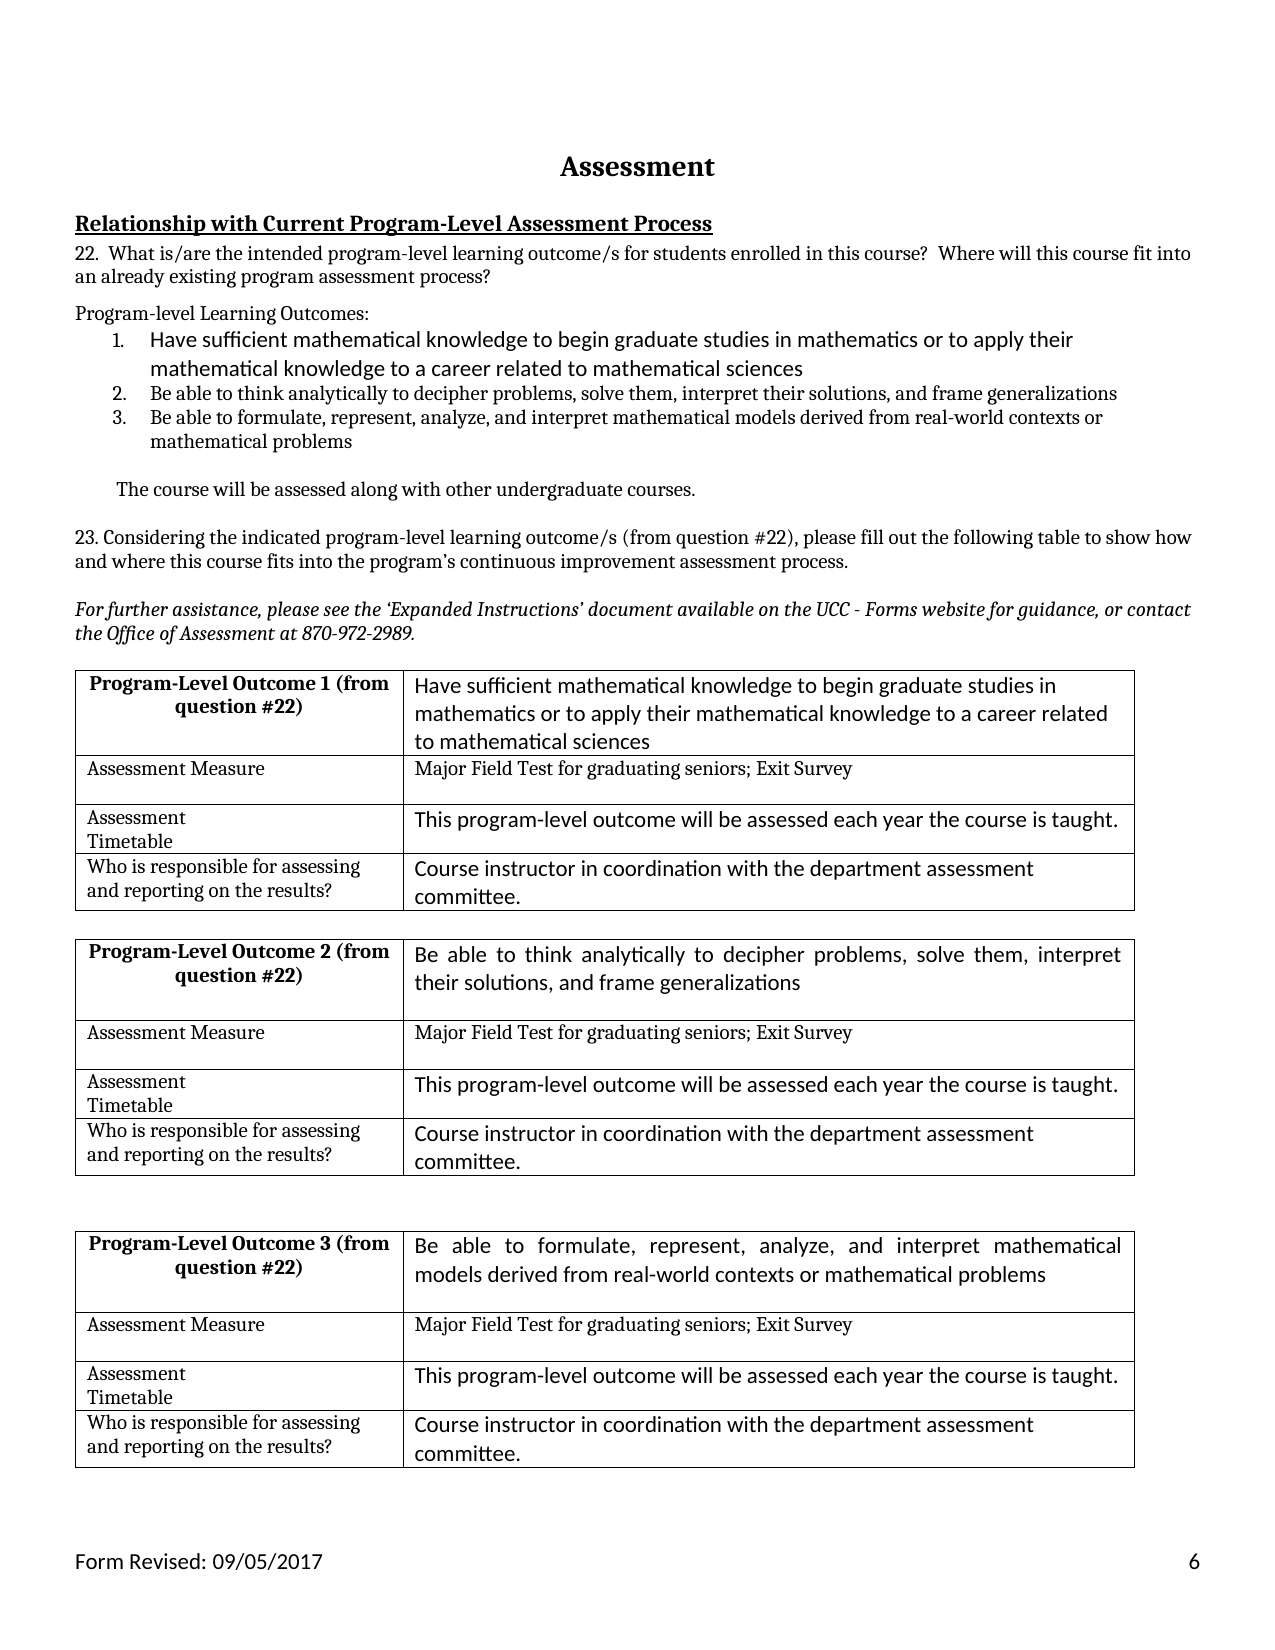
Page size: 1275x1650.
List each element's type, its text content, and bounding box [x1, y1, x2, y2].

table_header Program-Level Outcome 3 (from question #22) [76, 1232, 403, 1312]
table_cell Assessment Timetable [76, 805, 403, 853]
text Assessment [75, 150, 1200, 183]
text 22. What is/are the intended program-level learning outcome/s for students enrolled in this course? Where will this course fit into an already existing program assessment process? [75, 241, 1200, 289]
table_cell Assessment Timetable [76, 1362, 403, 1409]
table_cell Assessment Timetable [76, 1070, 403, 1118]
table_cell Major Field Test for graduating seniors; Exit Survey [404, 1313, 1134, 1361]
text 23. Considering the indicated program-level learning outcome/s (from question #22), please fill out the following table to show how and where this course fits into the program’s continuous improvement assessment process. [75, 525, 1200, 573]
table_cell Who is responsible for assessing and reporting on the results? [76, 854, 403, 910]
table_cell Assessment Measure [76, 1021, 403, 1069]
table_cell Major Field Test for graduating seniors; Exit Survey [404, 756, 1134, 804]
table_header Program-Level Outcome 2 (from question #22) [76, 940, 403, 1020]
text For further assistance, please see the ‘Expanded Instructions’ document available on the UCC - Forms website for guidance, or contact the Office of Assessment at 870-972-2989. [75, 597, 1200, 645]
table_cell Who is responsible for assessing and reporting on the results? [76, 1411, 403, 1467]
table_cell Assessment Measure [76, 756, 403, 804]
table_header Program-Level Outcome 1 (from question #22) [76, 671, 403, 755]
text Relationship with Current Program-Level Assessment Process [75, 211, 1200, 237]
table_cell Major Field Test for graduating seniors; Exit Survey [404, 1021, 1134, 1069]
table_cell Assessment Measure [76, 1313, 403, 1361]
text Program-level Learning Outcomes: [75, 302, 1200, 326]
table_cell Who is responsible for assessing and reporting on the results? [76, 1119, 403, 1175]
